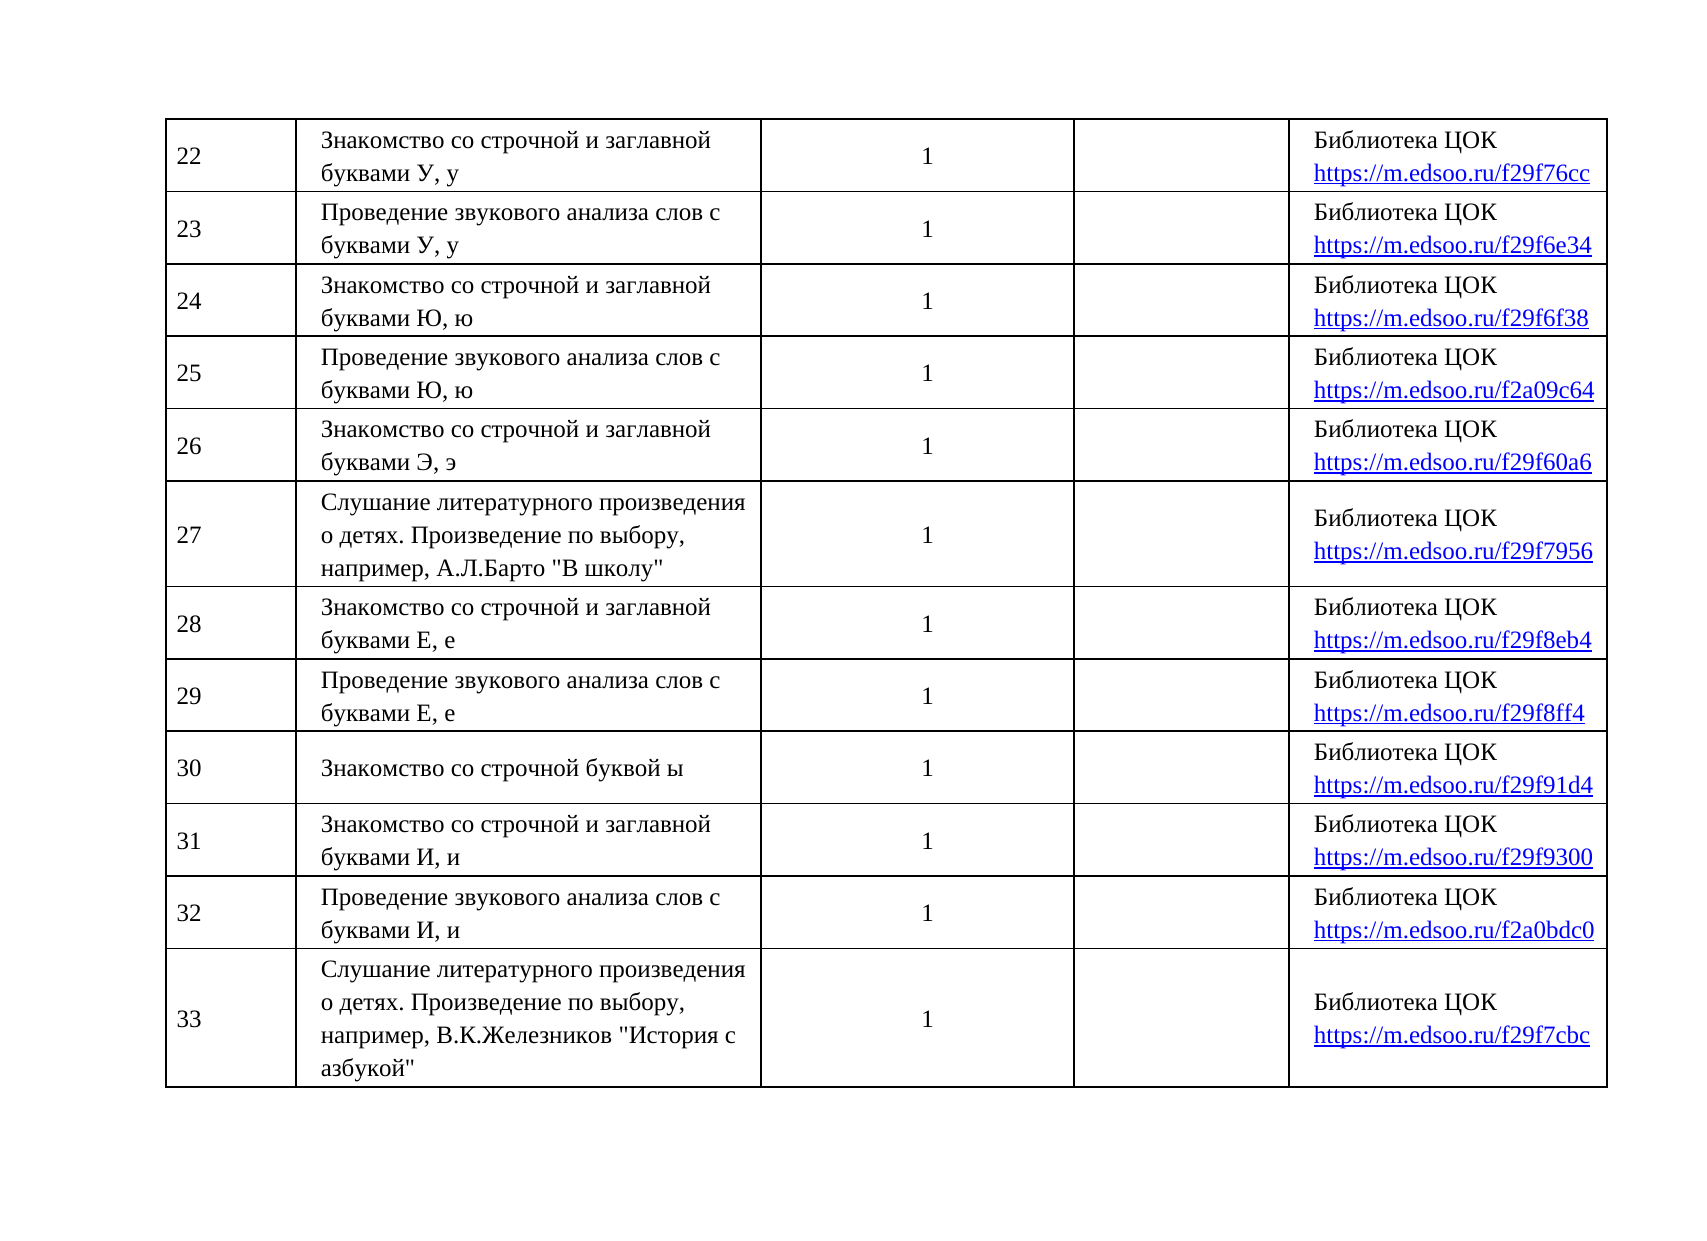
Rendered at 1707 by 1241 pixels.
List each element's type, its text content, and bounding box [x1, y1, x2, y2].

table_cell 22 [167, 120, 295, 191]
table_cell 1 [762, 804, 1073, 875]
table_cell 1 [762, 732, 1073, 803]
table_cell 1 [762, 120, 1073, 191]
table_cell Знакомство со строчной и заглавной буквами Ю, ю [297, 265, 760, 335]
table_cell Проведение звукового анализа слов с буквами И, и [297, 877, 760, 947]
table_cell Библиотека ЦОК https://m.edsoo.ru/f29f6e34 [1290, 192, 1606, 263]
table_cell 23 [167, 192, 295, 263]
table_cell [1075, 949, 1288, 1086]
table_cell [1075, 877, 1288, 947]
table_cell Проведение звукового анализа слов с буквами Е, е [297, 660, 760, 730]
table_cell Слушание литературного произведения о детях. Произведение по выбору, например, А.Л.Барто "В школу" [297, 482, 760, 586]
table_cell Библиотека ЦОК https://m.edsoo.ru/f29f8eb4 [1290, 587, 1606, 658]
table_cell 28 [167, 587, 295, 658]
table_cell [1075, 120, 1288, 191]
table_cell [1075, 265, 1288, 335]
table_cell Библиотека ЦОК https://m.edsoo.ru/f29f9300 [1290, 804, 1606, 875]
table_cell 1 [762, 192, 1073, 263]
table_cell 1 [762, 265, 1073, 335]
table_cell [1075, 409, 1288, 480]
table_cell Библиотека ЦОК https://m.edsoo.ru/f29f76cc [1290, 120, 1606, 191]
table_cell 1 [762, 409, 1073, 480]
table_cell Проведение звукового анализа слов с буквами Ю, ю [297, 337, 760, 408]
table_cell 1 [762, 337, 1073, 408]
table_cell 32 [167, 877, 295, 947]
table_cell 24 [167, 265, 295, 335]
table_cell 1 [762, 482, 1073, 586]
table_cell Библиотека ЦОК https://m.edsoo.ru/f2a0bdc0 [1290, 877, 1606, 947]
table_cell [1075, 732, 1288, 803]
table_cell Библиотека ЦОК https://m.edsoo.ru/f29f91d4 [1290, 732, 1606, 803]
table_cell 1 [762, 949, 1073, 1086]
table_cell [1075, 804, 1288, 875]
table_cell Знакомство со строчной и заглавной буквами И, и [297, 804, 760, 875]
table_cell Знакомство со строчной и заглавной буквами Е, е [297, 587, 760, 658]
table_cell 30 [167, 732, 295, 803]
table_cell [1075, 482, 1288, 586]
table_cell Библиотека ЦОК https://m.edsoo.ru/f29f8ff4 [1290, 660, 1606, 730]
table_cell 31 [167, 804, 295, 875]
table_cell Библиотека ЦОК https://m.edsoo.ru/f29f6f38 [1290, 265, 1606, 335]
table_cell Библиотека ЦОК https://m.edsoo.ru/f29f7956 [1290, 482, 1606, 586]
table_cell 33 [167, 949, 295, 1086]
table_cell 27 [167, 482, 295, 586]
table_cell [1075, 337, 1288, 408]
table_cell 1 [762, 660, 1073, 730]
table_cell Библиотека ЦОК https://m.edsoo.ru/f29f7cbc [1290, 949, 1606, 1086]
table_cell [1075, 192, 1288, 263]
table_cell 1 [762, 587, 1073, 658]
table_cell [1075, 587, 1288, 658]
table_cell Проведение звукового анализа слов с буквами У, у [297, 192, 760, 263]
table_cell Слушание литературного произведения о детях. Произведение по выбору, например, В.К.Железников "История с азбукой" [297, 949, 760, 1086]
table_cell [1075, 660, 1288, 730]
table_cell Знакомство со строчной буквой ы [297, 732, 760, 803]
table_cell 29 [167, 660, 295, 730]
table_cell Знакомство со строчной и заглавной буквами У, у [297, 120, 760, 191]
table_cell Знакомство со строчной и заглавной буквами Э, э [297, 409, 760, 480]
table_cell 1 [762, 877, 1073, 947]
table_cell 25 [167, 337, 295, 408]
table_cell 26 [167, 409, 295, 480]
table_cell Библиотека ЦОК https://m.edsoo.ru/f2a09c64 [1290, 337, 1606, 408]
table_cell Библиотека ЦОК https://m.edsoo.ru/f29f60a6 [1290, 409, 1606, 480]
